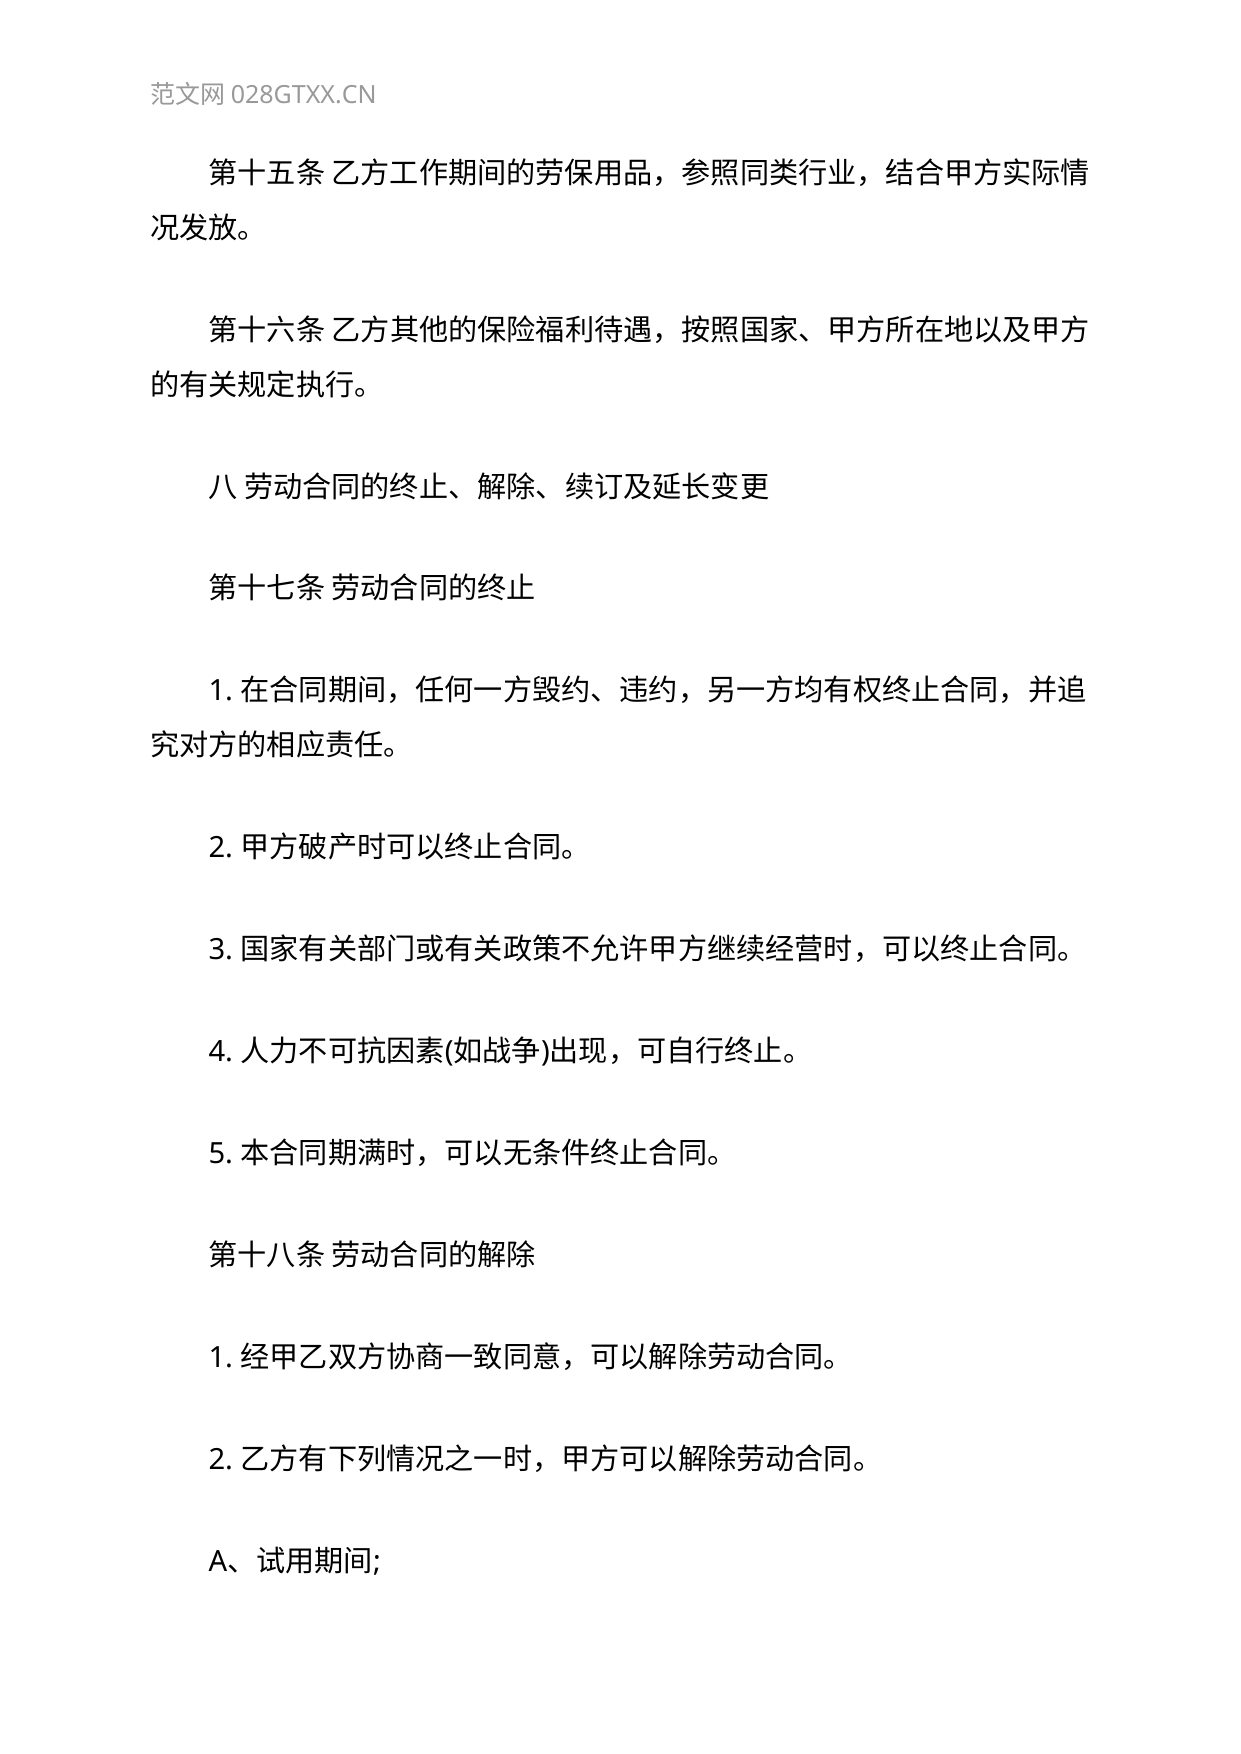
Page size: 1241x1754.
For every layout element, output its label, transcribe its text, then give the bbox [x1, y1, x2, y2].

text A、试用期间; [150, 1537, 1090, 1580]
text 1. 在合同期间，任何一方毁约、违约，另一方均有权终止合同，并追究对方的相应责任。 [150, 667, 1090, 764]
text 第十八条 劳动合同的解除 [150, 1232, 1090, 1274]
text 1. 经甲乙双方协商一致同意，可以解除劳动合同。 [150, 1333, 1090, 1376]
text 第十六条 乙方其他的保险福利待遇，按照国家、甲方所在地以及甲方的有关规定执行。 [150, 307, 1090, 404]
text 八 劳动合同的终止、解除、续订及延长变更 [150, 463, 1090, 506]
text 第十五条 乙方工作期间的劳保用品，参照同类行业，结合甲方实际情况发放。 [150, 150, 1090, 247]
text 2. 甲方破产时可以终止合同。 [150, 824, 1090, 866]
text 第十七条 劳动合同的终止 [150, 565, 1090, 607]
text 3. 国家有关部门或有关政策不允许甲方继续经营时，可以终止合同。 [150, 926, 1090, 968]
text 5. 本合同期满时，可以无条件终止合同。 [150, 1129, 1090, 1172]
text 2. 乙方有下列情况之一时，甲方可以解除劳动合同。 [150, 1435, 1090, 1478]
text 4. 人力不可抗因素(如战争)出现，可自行终止。 [150, 1028, 1090, 1070]
